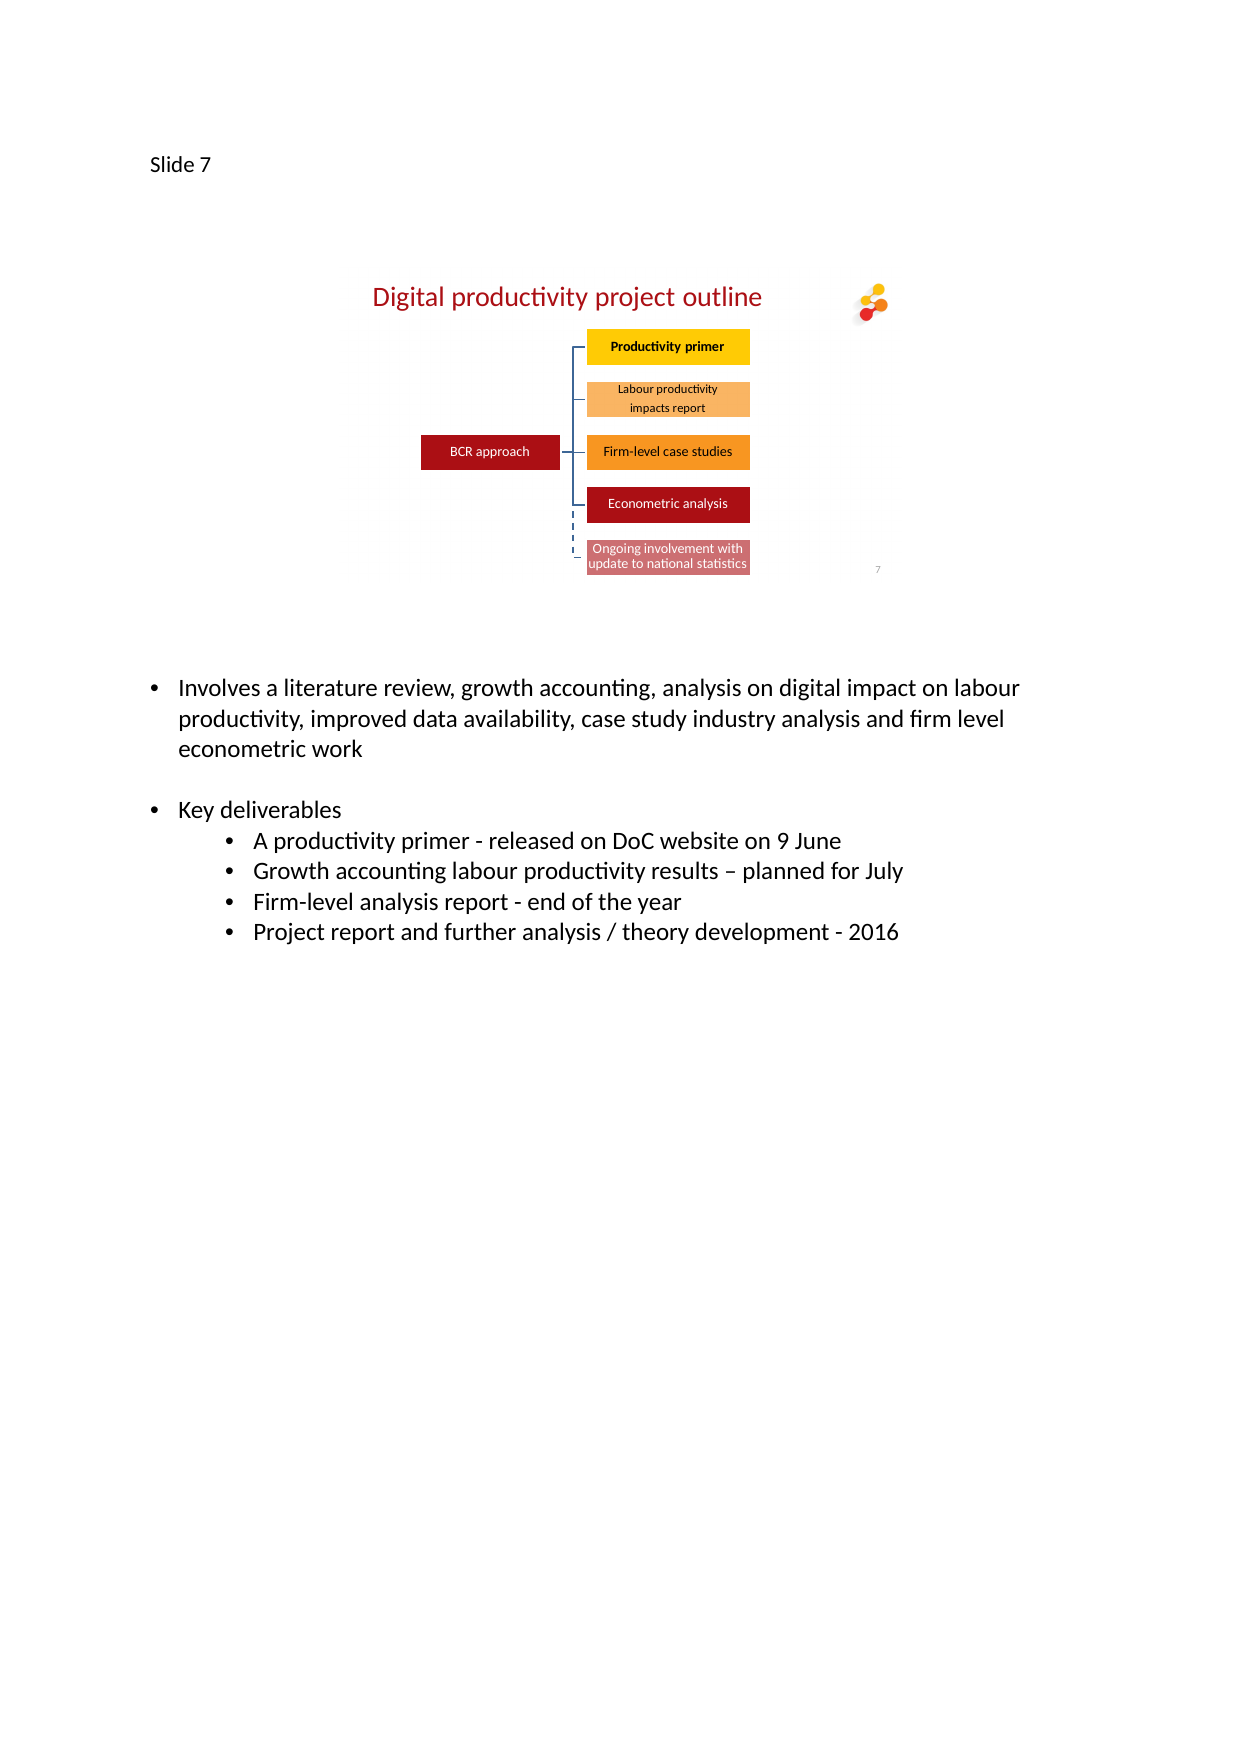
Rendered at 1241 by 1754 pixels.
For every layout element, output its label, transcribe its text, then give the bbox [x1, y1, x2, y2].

text Slide 7 [150, 150, 1090, 178]
list Firm-level analysis report - end of the year [225, 886, 1090, 916]
list Growth accounting labour productivity results – planned for July [225, 855, 1090, 886]
list A productivity primer - released on DoC website on 9 June [225, 825, 1090, 855]
list Project report and further analysis / theory development - 2016 [225, 916, 1090, 947]
list Involves a literature review, growth accounting, analysis on digital impact on labour productivity, improved data availability, case study industry analysis and firm level econometric work [150, 672, 1090, 764]
list Key deliverables [150, 794, 1090, 825]
